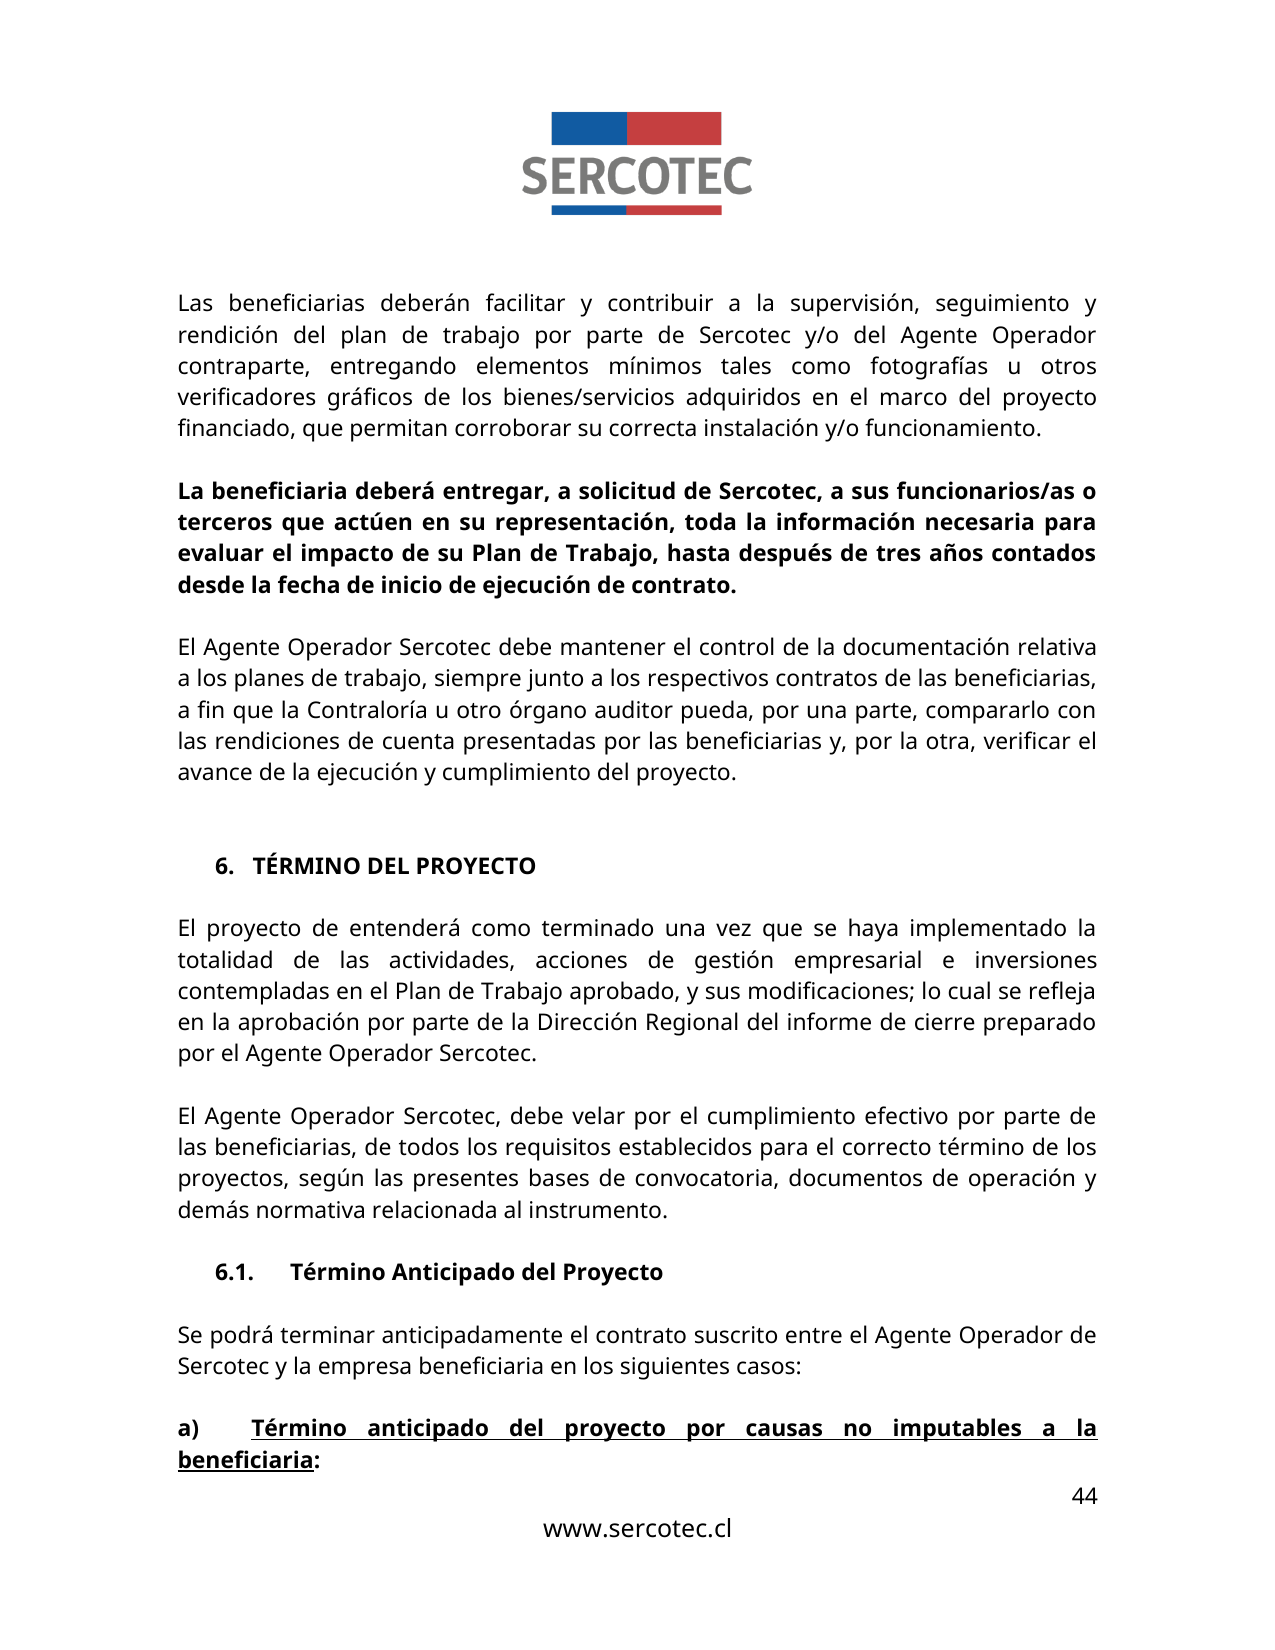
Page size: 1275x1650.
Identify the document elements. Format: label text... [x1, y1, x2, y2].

text Se podrá terminar anticipadamente el contrato suscrito entre el Agente Operador de Sercotec y la empresa beneficiaria en los siguientes casos: [177, 1319, 1098, 1381]
text El proyecto de entenderá como terminado una vez que se haya implementado la totalidad de las actividades, acciones de gestión empresarial e inversiones contempladas en el Plan de Trabajo aprobado, y sus modificaciones; lo cual se refleja en la aprobación por parte de la Dirección Regional del informe de cierre preparado por el Agente Operador Sercotec. [177, 912, 1098, 1069]
text La beneficiaria deberá entregar, a solicitud de Sercotec, a sus funcionarios/as o terceros que actúen en su representación, toda la información necesaria para evaluar el impacto de su Plan de Trabajo, hasta después de tres años contados desde la fecha de inicio de ejecución de contrato. [177, 475, 1098, 600]
picture [512, 105, 763, 225]
text Las beneficiarias deberán facilitar y contribuir a la supervisión, seguimiento y rendición del plan de trabajo por parte de Sercotec y/o del Agente Operador contraparte, entregando elementos mínimos tales como fotografías u otros verificadores gráficos de los bienes/servicios adquiridos en el marco del proyecto financiado, que permitan corroborar su correcta instalación y/o funcionamiento. [177, 287, 1098, 444]
text El Agente Operador Sercotec debe mantener el control de la documentación relativa a los planes de trabajo, siempre junto a los respectivos contratos de las beneficiarias, a fin que la Contraloría u otro órgano auditor pueda, por una parte, compararlo con las rendiciones de cuenta presentadas por las beneficiarias y, por la otra, verificar el avance de la ejecución y cumplimiento del proyecto. [177, 631, 1098, 787]
list Término Anticipado del Proyecto [215, 1256, 1098, 1287]
list TÉRMINO DEL PROYECTO [215, 850, 1098, 881]
text a) Término anticipado del proyecto por causas no imputables a la beneficiaria: [177, 1412, 1098, 1475]
text El Agente Operador Sercotec, debe velar por el cumplimiento efectivo por parte de las beneficiarias, de todos los requisitos establecidos para el correcto término de los proyectos, según las presentes bases de convocatoria, documentos de operación y demás normativa relacionada al instrumento. [177, 1100, 1098, 1225]
